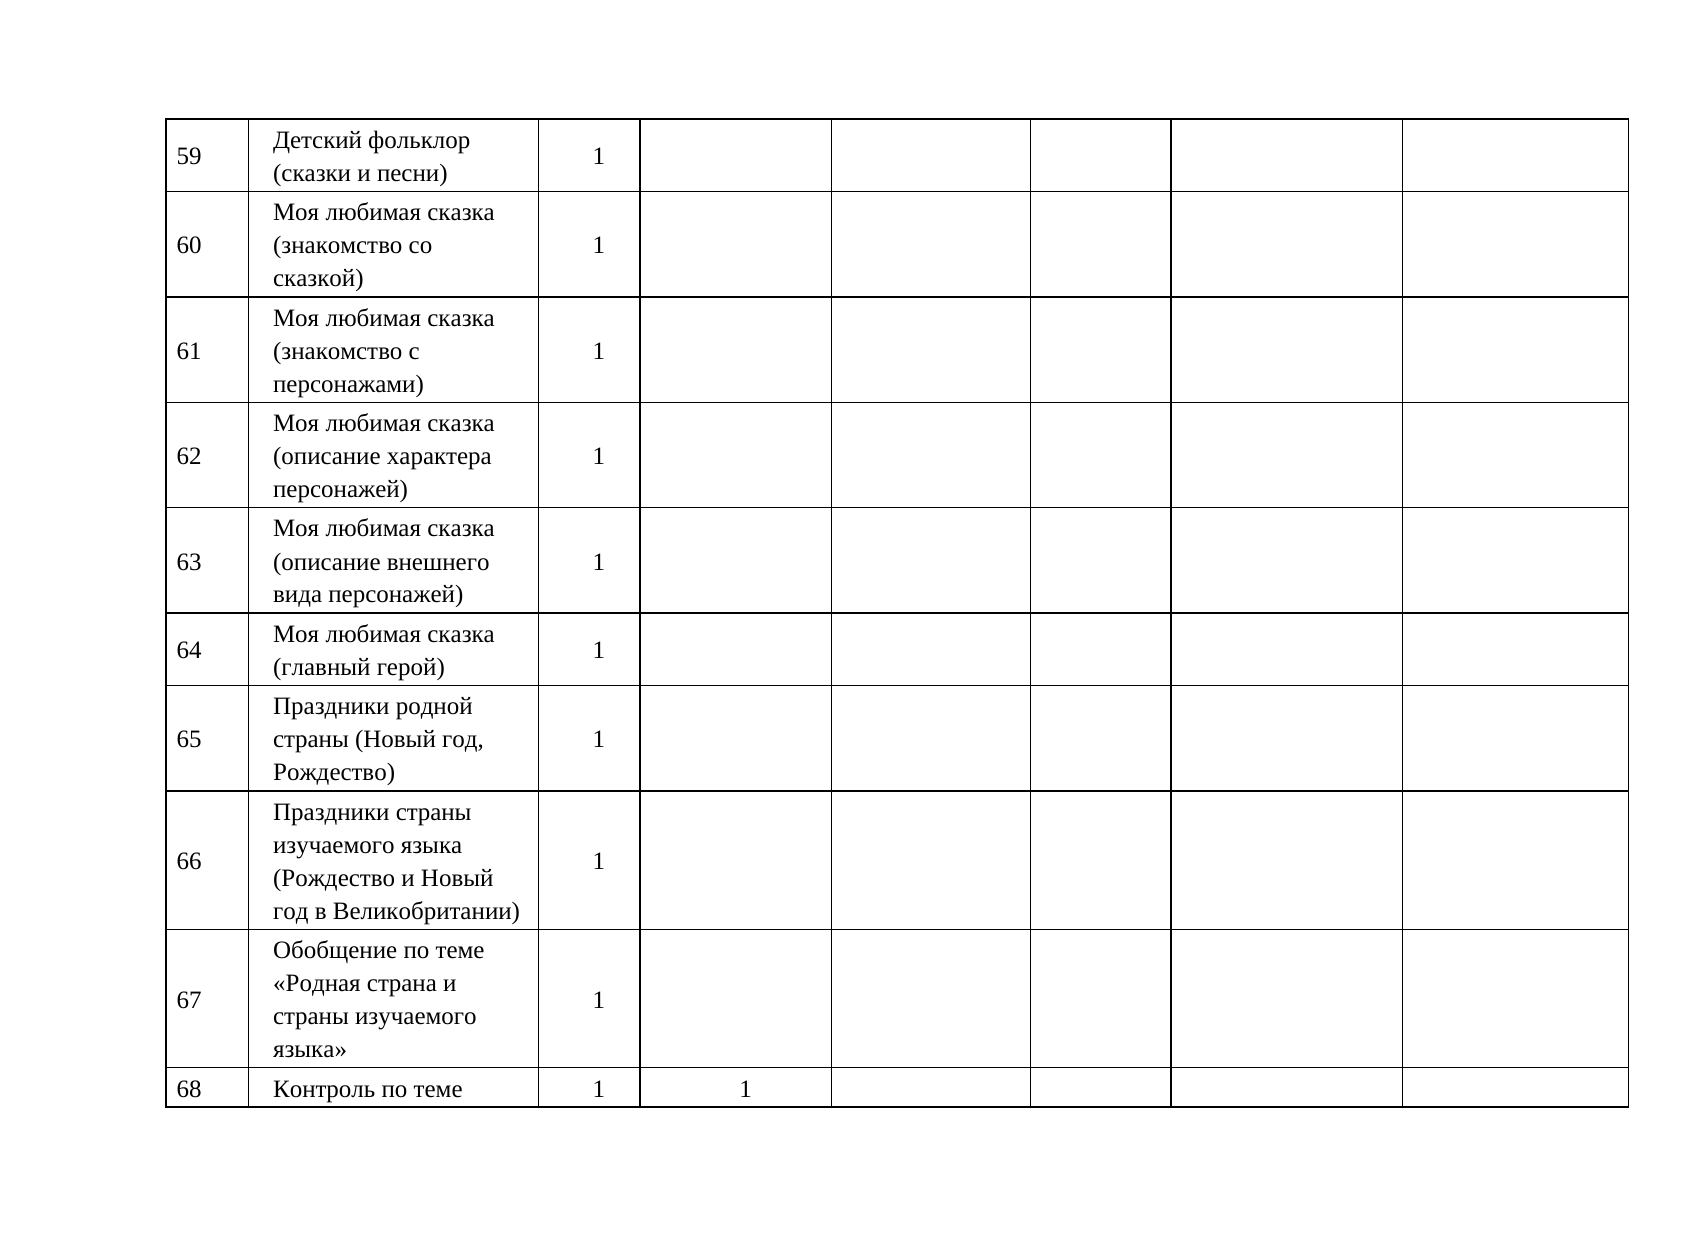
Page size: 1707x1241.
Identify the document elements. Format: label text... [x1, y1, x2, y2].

table_cell Моя любимая сказка (знакомство с персонажами) [249, 298, 538, 401]
table_cell [1172, 930, 1402, 1067]
table_cell [1172, 403, 1402, 507]
table_cell [1172, 792, 1402, 928]
table_cell Моя любимая сказка (знакомство со сказкой) [249, 192, 538, 296]
table_cell [1172, 120, 1402, 191]
table_cell 1 [539, 120, 639, 191]
table_cell 1 [539, 1068, 639, 1106]
table_cell [1403, 508, 1628, 612]
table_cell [249, 1068, 538, 1106]
table_cell [1031, 403, 1170, 507]
table_cell [641, 298, 831, 401]
table_cell 1 [539, 686, 639, 790]
table_cell [1172, 1068, 1402, 1106]
table_cell [1403, 298, 1628, 401]
table_cell [1031, 614, 1170, 684]
table_cell 63 [167, 508, 248, 612]
table_cell [1403, 192, 1628, 296]
table_cell 65 [167, 686, 248, 790]
table_cell [1403, 792, 1628, 928]
table_cell 1 [641, 1068, 831, 1106]
table_cell [1031, 686, 1170, 790]
table_cell [1172, 614, 1402, 684]
table_cell [832, 792, 1030, 928]
table_cell [832, 1068, 1030, 1106]
table_cell 1 [539, 792, 639, 928]
table_cell Праздники родной страны (Новый год, Рождество) [249, 686, 538, 790]
table_cell [832, 930, 1030, 1067]
table_cell Детский фольклор (сказки и песни) [249, 120, 538, 191]
table_cell 66 [167, 792, 248, 928]
table_cell 67 [167, 930, 248, 1067]
table_cell [641, 192, 831, 296]
table_cell [1031, 298, 1170, 401]
table_cell 1 [539, 403, 639, 507]
table_cell [1403, 403, 1628, 507]
table_cell [641, 686, 831, 790]
table_cell [1403, 120, 1628, 191]
table_cell 62 [167, 403, 248, 507]
table_cell [1172, 298, 1402, 401]
table_cell 1 [539, 930, 639, 1067]
table_cell [832, 614, 1030, 684]
table_cell [1403, 686, 1628, 790]
table_cell 1 [539, 298, 639, 401]
table_cell [1031, 192, 1170, 296]
table_cell 1 [539, 192, 639, 296]
table_cell [832, 120, 1030, 191]
table_cell [641, 403, 831, 507]
table_cell Моя любимая сказка (описание внешнего вида персонажей) [249, 508, 538, 612]
table_cell 64 [167, 614, 248, 684]
table_cell 59 [167, 120, 248, 191]
table_cell [1031, 120, 1170, 191]
table_cell [1403, 930, 1628, 1067]
table_cell Праздники страны изучаемого языка (Рождество и Новый год в Великобритании) [249, 792, 538, 928]
table_cell [1031, 1068, 1170, 1106]
table_cell [832, 508, 1030, 612]
table_cell [641, 930, 831, 1067]
table_cell [1172, 192, 1402, 296]
table_cell 60 [167, 192, 248, 296]
table_cell Моя любимая сказка (описание характера персонажей) [249, 403, 538, 507]
table_cell [1031, 508, 1170, 612]
table_cell [832, 192, 1030, 296]
table_cell [1031, 792, 1170, 928]
table_cell [832, 298, 1030, 401]
table_cell [641, 120, 831, 191]
table_cell [1172, 508, 1402, 612]
table_cell [1403, 1068, 1628, 1106]
table_cell Обобщение по теме «Родная страна и страны изучаемого языка» [249, 930, 538, 1067]
table_cell [641, 614, 831, 684]
table_cell [641, 508, 831, 612]
table_cell 61 [167, 298, 248, 401]
table_cell [1031, 930, 1170, 1067]
table_cell Моя любимая сказка (главный герой) [249, 614, 538, 684]
table_cell [832, 686, 1030, 790]
table_cell [1403, 614, 1628, 684]
table_cell [641, 792, 831, 928]
table_cell 68 [167, 1068, 248, 1106]
table_cell 1 [539, 614, 639, 684]
table_cell [1172, 686, 1402, 790]
table_cell 1 [539, 508, 639, 612]
table_cell [832, 403, 1030, 507]
